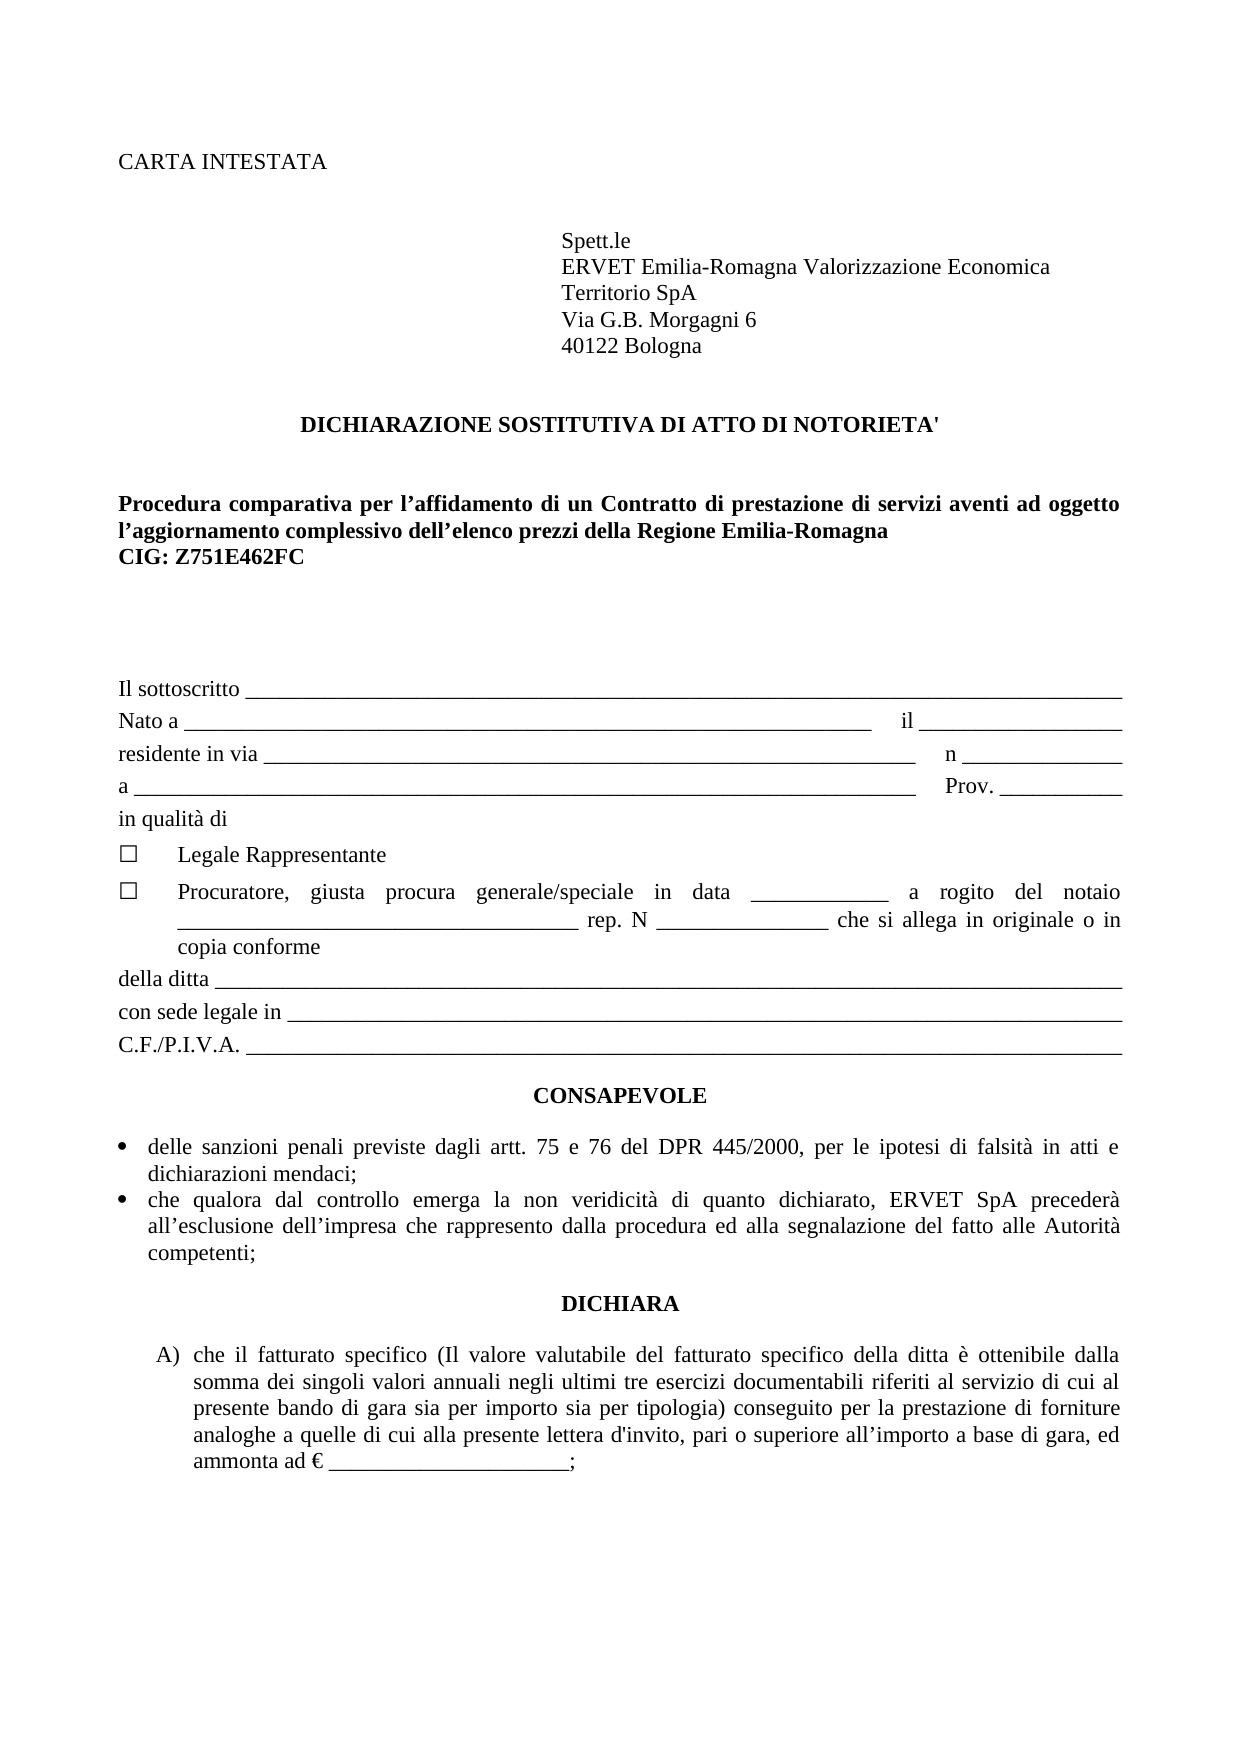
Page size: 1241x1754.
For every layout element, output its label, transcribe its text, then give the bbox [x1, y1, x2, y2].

text CIG: Z751E462FC [118, 543, 1122, 569]
text Via G.B. Morgagni 6 [561, 306, 1122, 332]
text Il sottoscritto [118, 675, 1122, 701]
text DICHIARAZIONE SOSTITUTIVA DI ATTO DI NOTORIETA' [118, 411, 1122, 438]
text a Prov. [118, 773, 1122, 799]
text Spett.le [561, 227, 1122, 253]
list delle sanzioni penali previste dagli artt. 75 e 76 del DPR 445/2000, per le ipotesi di falsità in atti e dichiarazioni mendaci; [118, 1133, 1122, 1186]
text Legale Rappresentante [118, 838, 1122, 869]
text con sede legale in [118, 998, 1122, 1024]
text in qualità di [118, 805, 1122, 832]
text Procuratore, giusta procura generale/speciale in data ____________ a rogito del notaio ___________________________________ rep. N _______________ che si allega in originale o in copia conforme [118, 875, 1122, 959]
text ERVET Emilia-Romagna Valorizzazione Economica Territorio SpA [561, 253, 1122, 306]
text CONSAPEVOLE [118, 1082, 1122, 1108]
text della ditta [118, 966, 1122, 992]
text C.F./P.I.V.A. [118, 1031, 1122, 1057]
list che qualora dal controllo emerga la non veridicità di quanto dichiarato, ERVET SpA precederà all’esclusione dell’impresa che rappresento dalla procedura ed alla segnalazione del fatto alle Autorità competenti; [118, 1186, 1122, 1265]
text Nato a il [118, 707, 1122, 734]
text CARTA INTESTATA [118, 148, 1122, 174]
text 40122 Bologna [561, 332, 1122, 358]
text Procedura comparativa per l’affidamento di un Contratto di prestazione di servizi aventi ad oggetto l’aggiornamento complessivo dell’elenco prezzi della Regione Emilia-Romagna [118, 490, 1122, 543]
list che il fatturato specifico (Il valore valutabile del fatturato specifico della ditta è ottenibile dalla somma dei singoli valori annuali negli ultimi tre esercizi documentabili riferiti al servizio di cui al presente bando di gara sia per importo sia per tipologia) conseguito per la prestazione di forniture analoghe a quelle di cui alla presente lettera d'invito, pari o superiore all’importo a base di gara, ed ammonta ad € _____________________; [156, 1342, 1122, 1473]
text DICHIARA [118, 1290, 1122, 1317]
text residente in via n [118, 740, 1122, 766]
